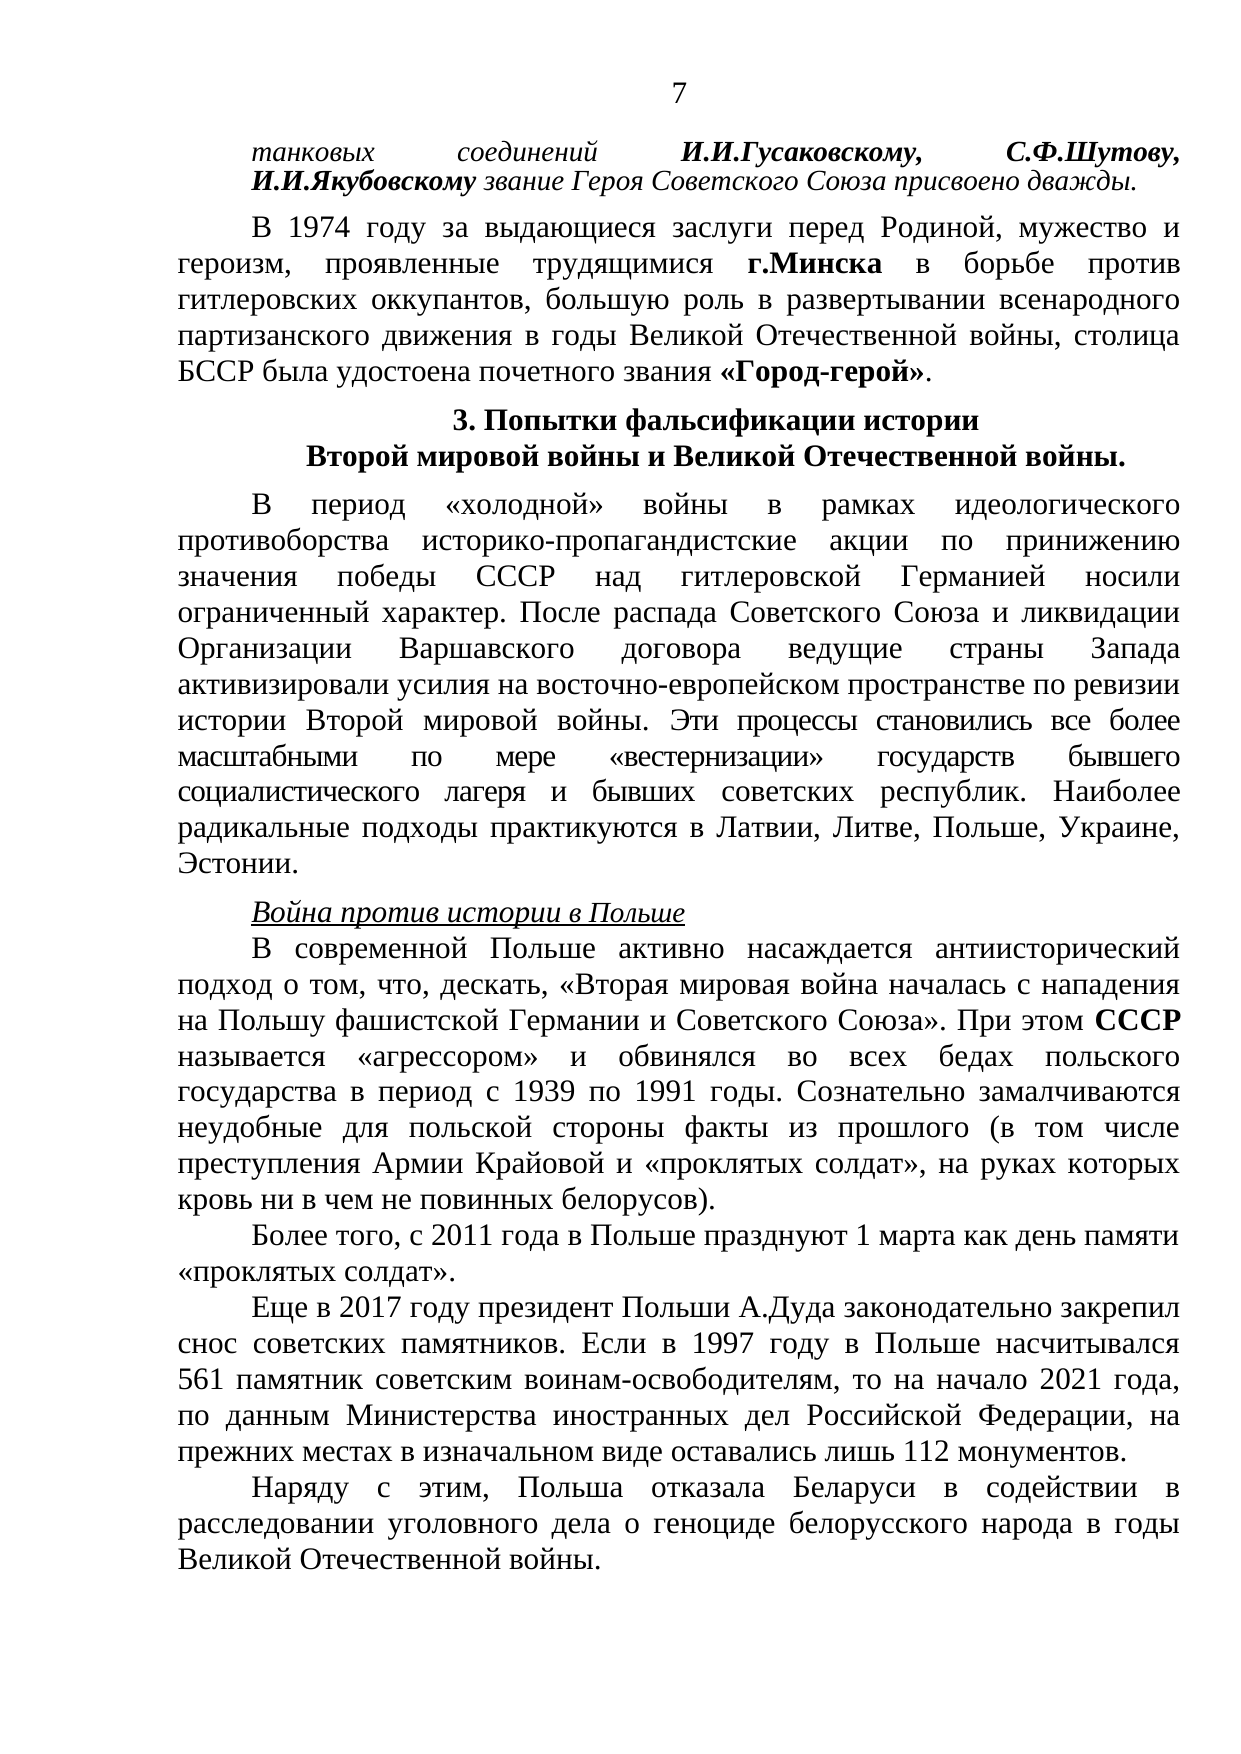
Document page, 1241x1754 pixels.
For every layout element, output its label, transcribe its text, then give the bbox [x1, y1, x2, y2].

text В современной Польше активно насаждается антиисторический подход о том, что, дескать, «Вторая мировая война началась с нападения на Польшу фашистской Германии и Советского Союза». При этом СССР называется «агрессором» и обвинялся во всех бедах польского государства в период с 1939 по 1991 годы. Сознательно замалчиваются неудобные для польской стороны факты из прошлого (в том числе преступления Армии Крайовой и «проклятых солдат», на руках которых кровь ни в чем не повинных белорусов). [177, 929, 1181, 1216]
text Еще в 2017 году президент Польши А.Дуда законодательно закрепил снос советских памятников. Если в 1997 году в Польше насчитывался 561 памятник советским воинам-освободителям, то на начало 2021 года, по данным Министерства иностранных дел Российской Федерации, на прежних местах в изначальном виде оставались лишь 112 монументов. [177, 1288, 1181, 1468]
text В период «холодной» войны в рамках идеологического противоборства историко-пропагандистские акции по принижению значения победы СССР над гитлеровской Германией носили ограниченный характер. После распада Советского Союза и ликвидации Организации Варшавского договора ведущие страны Запада активизировали усилия на восточно-европейском пространстве по ревизии истории Второй мировой войны. Эти процессы становились все более масштабными по мере «вестернизации» государств бывшего социалистического лагеря и бывших советских республик. Наиболее радикальные подходы практикуются в Латвии, Литве, Польше, Украине, Эстонии. [177, 485, 1181, 881]
text Более того, с 2011 года в Польше празднуют 1 марта как день памяти «проклятых солдат». [177, 1216, 1181, 1288]
text Второй мировой войны и Великой Отечественной войны. [251, 437, 1181, 473]
text Наряду с этим, Польша отказала Беларуси в содействии в расследовании уголовного дела о геноциде белорусского народа в годы Великой Отечественной войны. [177, 1468, 1181, 1576]
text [251, 138, 1181, 196]
text В 1974 году за выдающиеся заслуги перед Родиной, мужество и героизм, проявленные трудящимися г.Минска в борьбе против гитлеровских оккупантов, большую роль в развертывании всенародного партизанского движения в годы Великой Отечественной войны, столица БССР была удостоена почетного звания «Город-герой». [177, 209, 1181, 245]
text 3. Попытки фальсификации истории [251, 401, 1181, 437]
text Война против истории в Польше [177, 893, 1181, 929]
text В 1974 году за выдающиеся заслуги перед Родиной, мужество и героизм, проявленные трудящимися г.Минска в борьбе против гитлеровских оккупантов, большую роль в развертывании всенародного партизанского движения в годы Великой Отечественной войны, столица БССР была удостоена почетного звания «Город-герой». [177, 352, 1181, 388]
